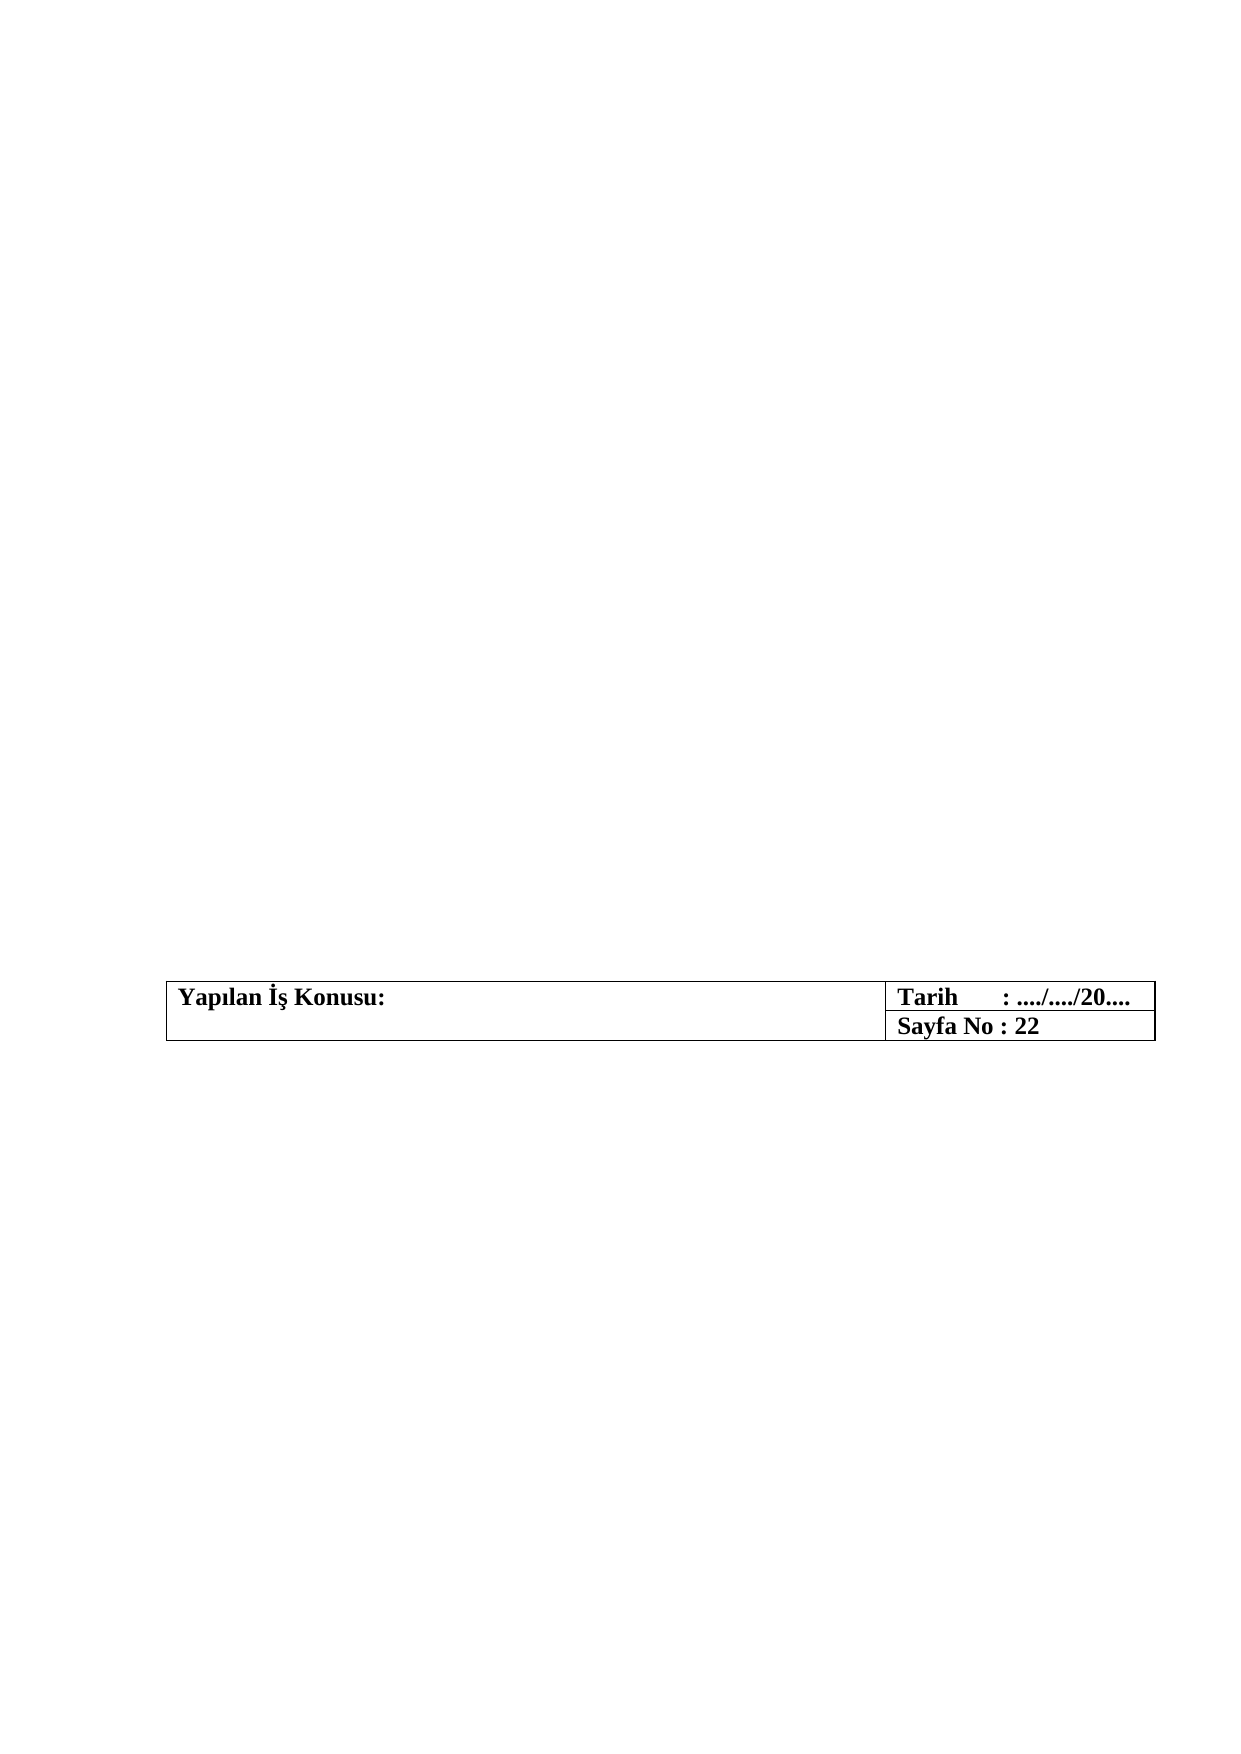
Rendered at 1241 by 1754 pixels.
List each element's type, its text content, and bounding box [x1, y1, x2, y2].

table_header Yapılan İş Konusu: [167, 982, 885, 1040]
table_cell Sayfa No : 22 [886, 1011, 1154, 1040]
table_header Tarih : ..../..../20.... [886, 982, 1154, 1010]
